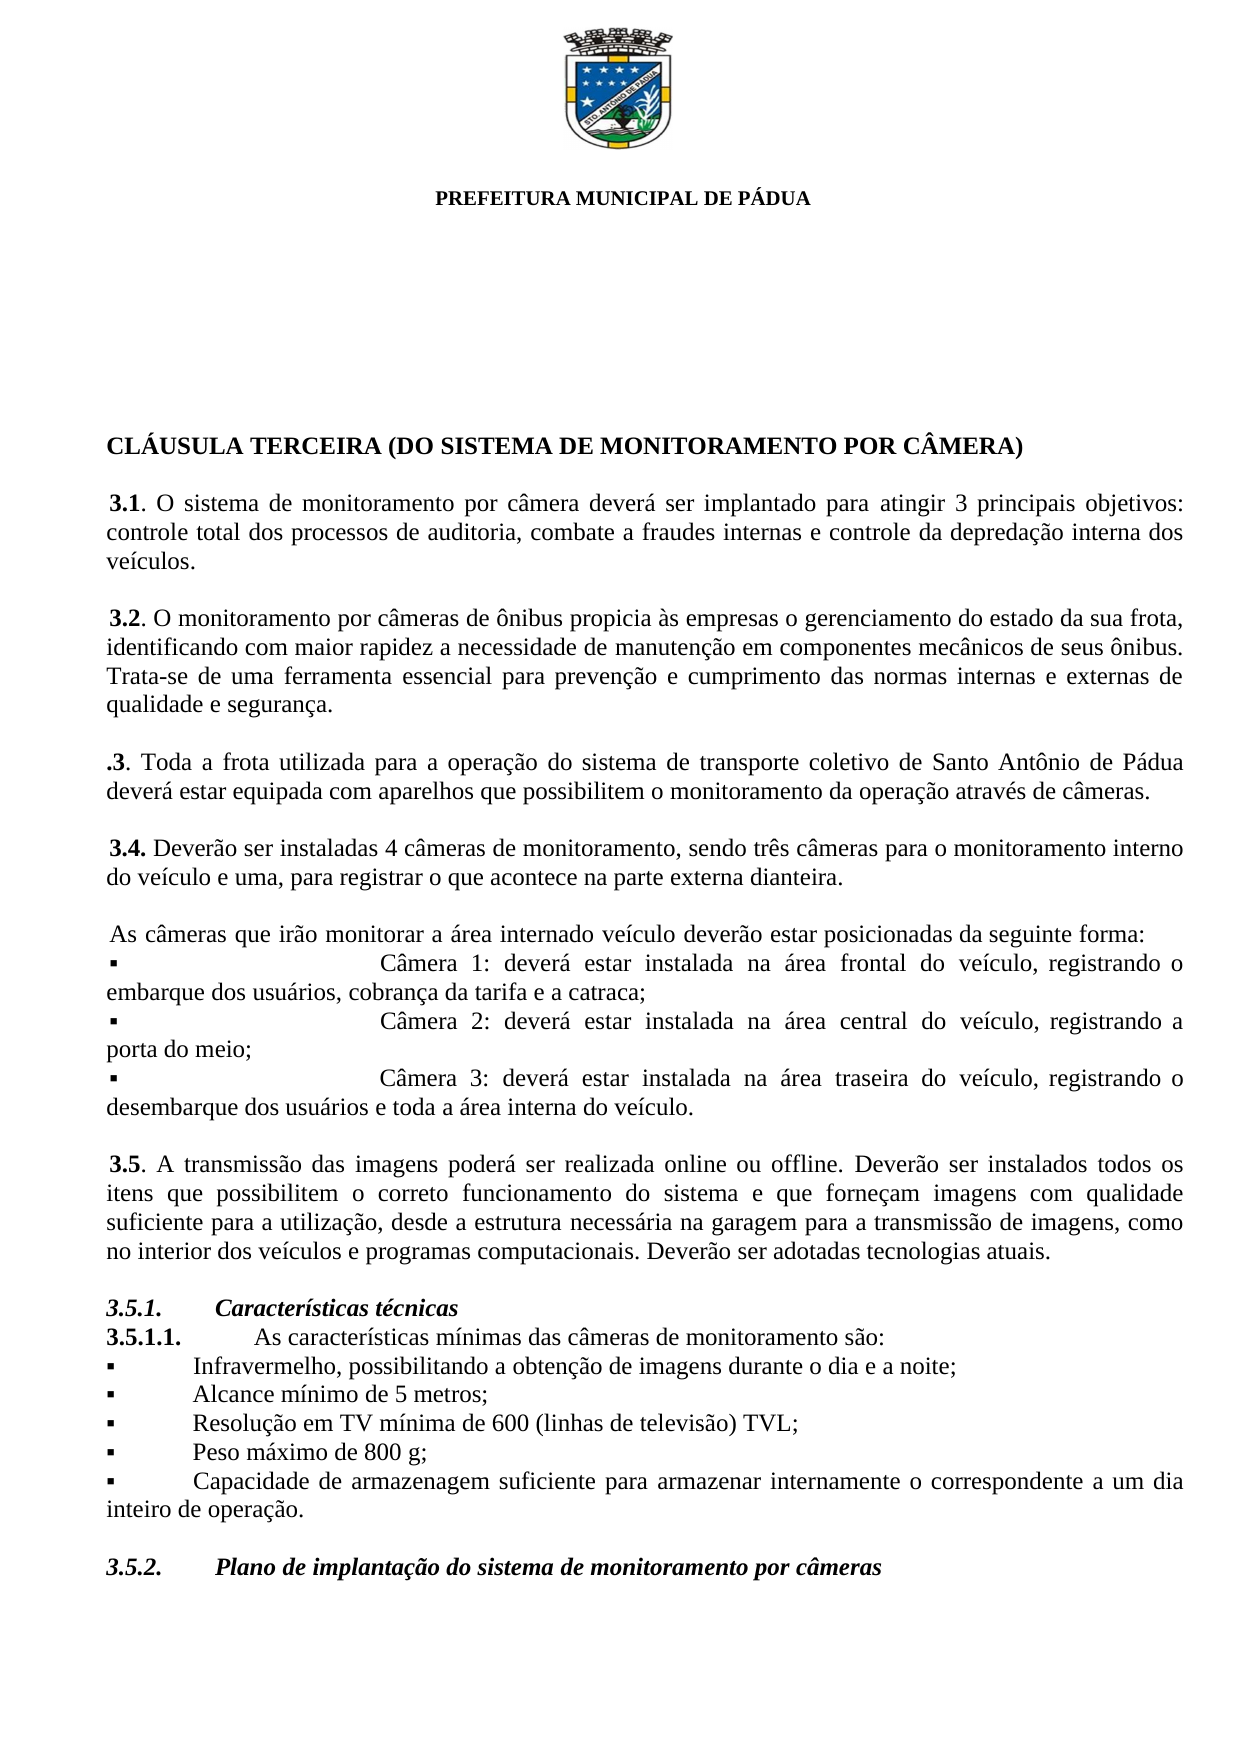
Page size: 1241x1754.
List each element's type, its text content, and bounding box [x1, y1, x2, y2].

text As câmeras que irão monitorar a área internado veículo deverão estar posicionadas da seguinte forma: [106, 919, 1184, 948]
text CLÁUSULA TERCEIRA (DO SISTEMA DE MONITORAMENTO POR CÂMERA) [106, 431, 1184, 459]
list Resolução em TV mínima de 600 (linhas de televisão) TVL; [106, 1408, 1184, 1437]
text .3. Toda a frota utilizada para a operação do sistema de transporte coletivo de Santo Antônio de Pádua deverá estar equipada com aparelhos que possibilitem o monitoramento da operação através de câmeras. [106, 747, 1184, 804]
list Peso máximo de 800 g; [106, 1437, 1184, 1466]
text 3.2. O monitoramento por câmeras de ônibus propicia às empresas o gerenciamento do estado da sua frota, identificando com maior rapidez a necessidade de manutenção em componentes mecânicos de seus ônibus. Trata-se de uma ferramenta essencial para prevenção e cumprimento das normas internas e externas de qualidade e segurança. [106, 603, 1184, 718]
list Câmera 2: deverá estar instalada na área central do veículo, registrando a porta do meio; [106, 1006, 1184, 1063]
picture [562, 27, 674, 150]
list Infravermelho, possibilitando a obtenção de imagens durante o dia e a noite; [106, 1351, 1184, 1379]
list Câmera 3: deverá estar instalada na área traseira do veículo, registrando o desembarque dos usuários e toda a área interna do veículo. [106, 1063, 1184, 1121]
list Alcance mínimo de 5 metros; [106, 1379, 1184, 1408]
subtitle Características técnicas [106, 1293, 1184, 1322]
text 3.1. O sistema de monitoramento por câmera deverá ser implantado para atingir 3 principais objetivos: controle total dos processos de auditoria, combate a fraudes internas e controle da depredação interna dos veículos. [106, 488, 1184, 574]
list Câmera 1: deverá estar instalada na área frontal do veículo, registrando o embarque dos usuários, cobrança da tarifa e a catraca; [106, 948, 1184, 1006]
list As características mínimas das câmeras de monitoramento são: [106, 1322, 1184, 1351]
subtitle Plano de implantação do sistema de monitoramento por câmeras [106, 1552, 1184, 1581]
list Capacidade de armazenagem suficiente para armazenar internamente o correspondente a um dia inteiro de operação. [106, 1466, 1184, 1523]
text 3.5. A transmissão das imagens poderá ser realizada online ou offline. Deverão ser instalados todos os itens que possibilitem o correto funcionamento do sistema e que forneçam imagens com qualidade suficiente para a utilização, desde a estrutura necessária na garagem para a transmissão de imagens, como no interior dos veículos e programas computacionais. Deverão ser adotadas tecnologias atuais. [106, 1149, 1184, 1264]
text 3.4. Deverão ser instaladas 4 câmeras de monitoramento, sendo três câmeras para o monitoramento interno do veículo e uma, para registrar o que acontece na parte externa dianteira. [106, 833, 1184, 891]
